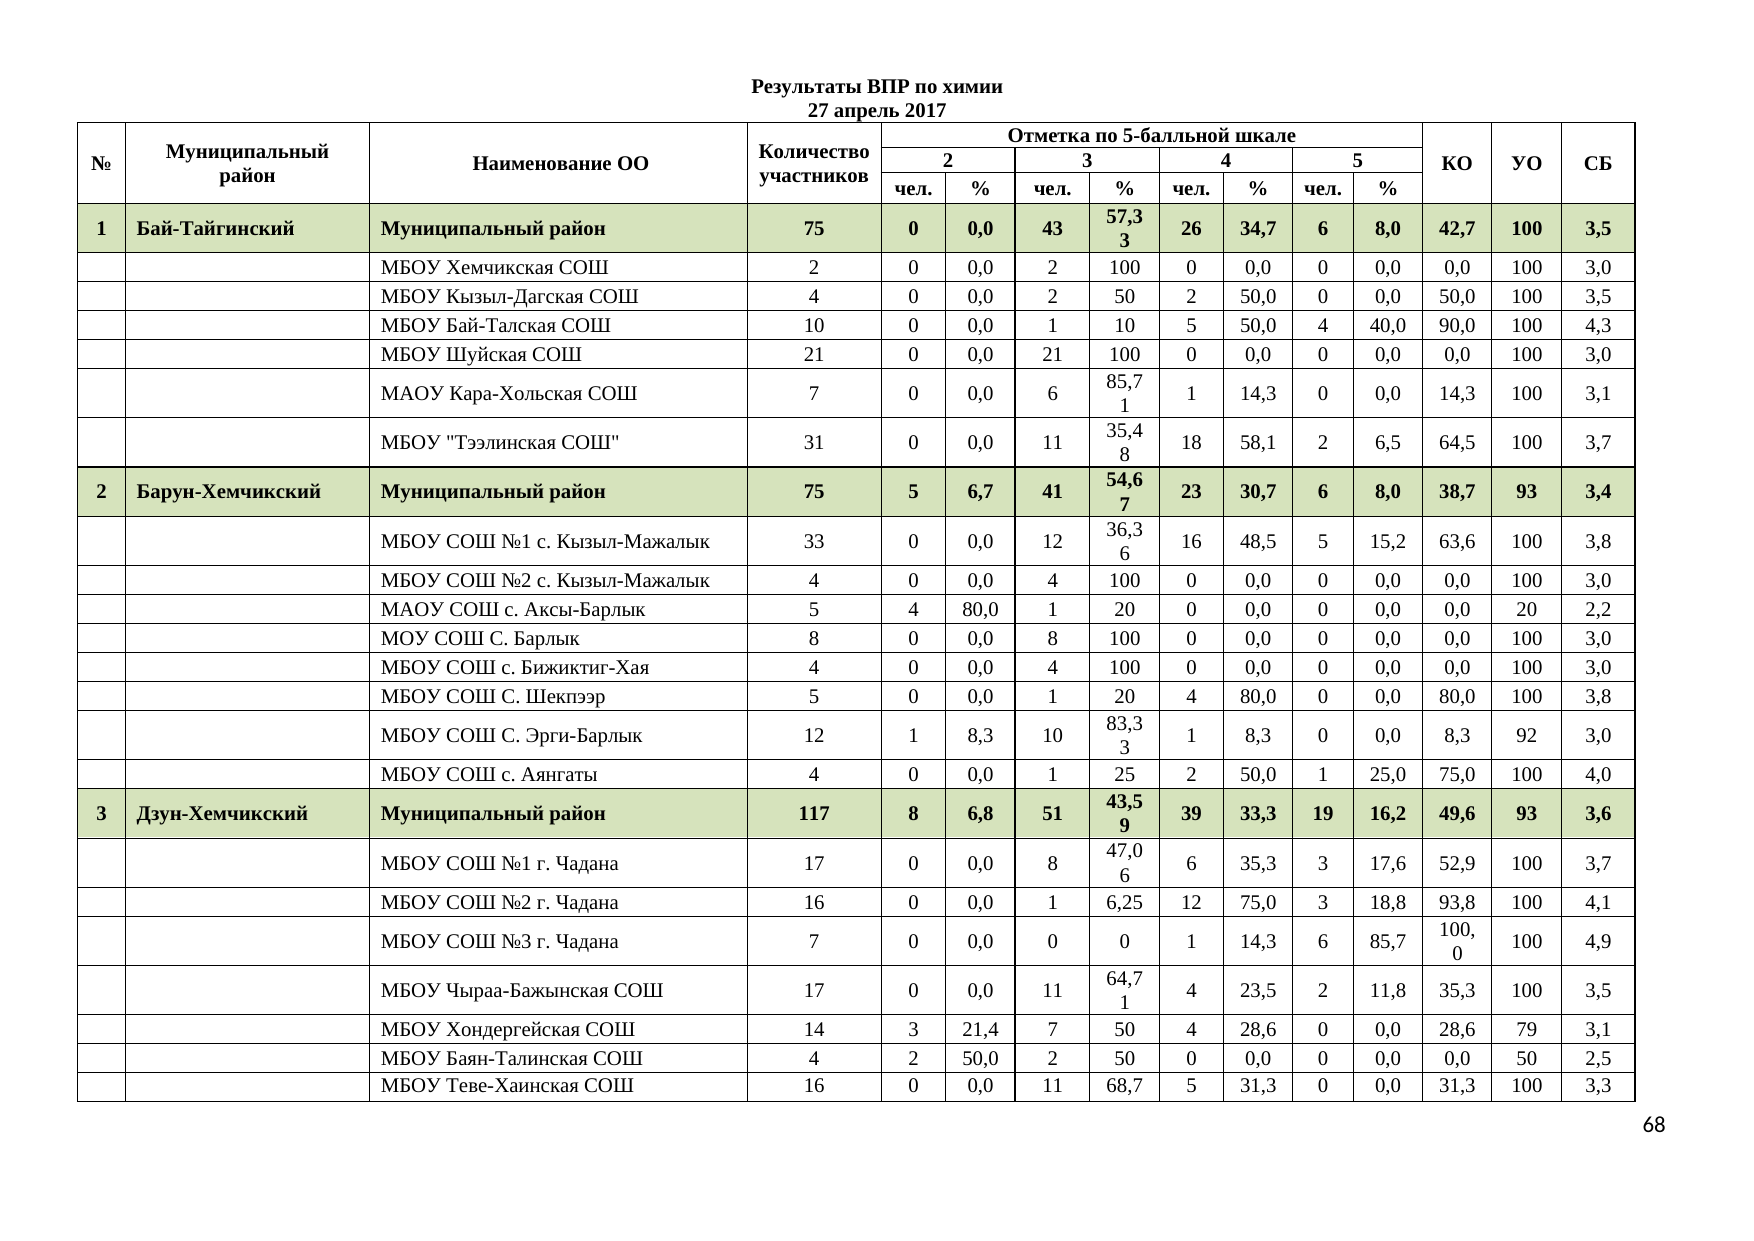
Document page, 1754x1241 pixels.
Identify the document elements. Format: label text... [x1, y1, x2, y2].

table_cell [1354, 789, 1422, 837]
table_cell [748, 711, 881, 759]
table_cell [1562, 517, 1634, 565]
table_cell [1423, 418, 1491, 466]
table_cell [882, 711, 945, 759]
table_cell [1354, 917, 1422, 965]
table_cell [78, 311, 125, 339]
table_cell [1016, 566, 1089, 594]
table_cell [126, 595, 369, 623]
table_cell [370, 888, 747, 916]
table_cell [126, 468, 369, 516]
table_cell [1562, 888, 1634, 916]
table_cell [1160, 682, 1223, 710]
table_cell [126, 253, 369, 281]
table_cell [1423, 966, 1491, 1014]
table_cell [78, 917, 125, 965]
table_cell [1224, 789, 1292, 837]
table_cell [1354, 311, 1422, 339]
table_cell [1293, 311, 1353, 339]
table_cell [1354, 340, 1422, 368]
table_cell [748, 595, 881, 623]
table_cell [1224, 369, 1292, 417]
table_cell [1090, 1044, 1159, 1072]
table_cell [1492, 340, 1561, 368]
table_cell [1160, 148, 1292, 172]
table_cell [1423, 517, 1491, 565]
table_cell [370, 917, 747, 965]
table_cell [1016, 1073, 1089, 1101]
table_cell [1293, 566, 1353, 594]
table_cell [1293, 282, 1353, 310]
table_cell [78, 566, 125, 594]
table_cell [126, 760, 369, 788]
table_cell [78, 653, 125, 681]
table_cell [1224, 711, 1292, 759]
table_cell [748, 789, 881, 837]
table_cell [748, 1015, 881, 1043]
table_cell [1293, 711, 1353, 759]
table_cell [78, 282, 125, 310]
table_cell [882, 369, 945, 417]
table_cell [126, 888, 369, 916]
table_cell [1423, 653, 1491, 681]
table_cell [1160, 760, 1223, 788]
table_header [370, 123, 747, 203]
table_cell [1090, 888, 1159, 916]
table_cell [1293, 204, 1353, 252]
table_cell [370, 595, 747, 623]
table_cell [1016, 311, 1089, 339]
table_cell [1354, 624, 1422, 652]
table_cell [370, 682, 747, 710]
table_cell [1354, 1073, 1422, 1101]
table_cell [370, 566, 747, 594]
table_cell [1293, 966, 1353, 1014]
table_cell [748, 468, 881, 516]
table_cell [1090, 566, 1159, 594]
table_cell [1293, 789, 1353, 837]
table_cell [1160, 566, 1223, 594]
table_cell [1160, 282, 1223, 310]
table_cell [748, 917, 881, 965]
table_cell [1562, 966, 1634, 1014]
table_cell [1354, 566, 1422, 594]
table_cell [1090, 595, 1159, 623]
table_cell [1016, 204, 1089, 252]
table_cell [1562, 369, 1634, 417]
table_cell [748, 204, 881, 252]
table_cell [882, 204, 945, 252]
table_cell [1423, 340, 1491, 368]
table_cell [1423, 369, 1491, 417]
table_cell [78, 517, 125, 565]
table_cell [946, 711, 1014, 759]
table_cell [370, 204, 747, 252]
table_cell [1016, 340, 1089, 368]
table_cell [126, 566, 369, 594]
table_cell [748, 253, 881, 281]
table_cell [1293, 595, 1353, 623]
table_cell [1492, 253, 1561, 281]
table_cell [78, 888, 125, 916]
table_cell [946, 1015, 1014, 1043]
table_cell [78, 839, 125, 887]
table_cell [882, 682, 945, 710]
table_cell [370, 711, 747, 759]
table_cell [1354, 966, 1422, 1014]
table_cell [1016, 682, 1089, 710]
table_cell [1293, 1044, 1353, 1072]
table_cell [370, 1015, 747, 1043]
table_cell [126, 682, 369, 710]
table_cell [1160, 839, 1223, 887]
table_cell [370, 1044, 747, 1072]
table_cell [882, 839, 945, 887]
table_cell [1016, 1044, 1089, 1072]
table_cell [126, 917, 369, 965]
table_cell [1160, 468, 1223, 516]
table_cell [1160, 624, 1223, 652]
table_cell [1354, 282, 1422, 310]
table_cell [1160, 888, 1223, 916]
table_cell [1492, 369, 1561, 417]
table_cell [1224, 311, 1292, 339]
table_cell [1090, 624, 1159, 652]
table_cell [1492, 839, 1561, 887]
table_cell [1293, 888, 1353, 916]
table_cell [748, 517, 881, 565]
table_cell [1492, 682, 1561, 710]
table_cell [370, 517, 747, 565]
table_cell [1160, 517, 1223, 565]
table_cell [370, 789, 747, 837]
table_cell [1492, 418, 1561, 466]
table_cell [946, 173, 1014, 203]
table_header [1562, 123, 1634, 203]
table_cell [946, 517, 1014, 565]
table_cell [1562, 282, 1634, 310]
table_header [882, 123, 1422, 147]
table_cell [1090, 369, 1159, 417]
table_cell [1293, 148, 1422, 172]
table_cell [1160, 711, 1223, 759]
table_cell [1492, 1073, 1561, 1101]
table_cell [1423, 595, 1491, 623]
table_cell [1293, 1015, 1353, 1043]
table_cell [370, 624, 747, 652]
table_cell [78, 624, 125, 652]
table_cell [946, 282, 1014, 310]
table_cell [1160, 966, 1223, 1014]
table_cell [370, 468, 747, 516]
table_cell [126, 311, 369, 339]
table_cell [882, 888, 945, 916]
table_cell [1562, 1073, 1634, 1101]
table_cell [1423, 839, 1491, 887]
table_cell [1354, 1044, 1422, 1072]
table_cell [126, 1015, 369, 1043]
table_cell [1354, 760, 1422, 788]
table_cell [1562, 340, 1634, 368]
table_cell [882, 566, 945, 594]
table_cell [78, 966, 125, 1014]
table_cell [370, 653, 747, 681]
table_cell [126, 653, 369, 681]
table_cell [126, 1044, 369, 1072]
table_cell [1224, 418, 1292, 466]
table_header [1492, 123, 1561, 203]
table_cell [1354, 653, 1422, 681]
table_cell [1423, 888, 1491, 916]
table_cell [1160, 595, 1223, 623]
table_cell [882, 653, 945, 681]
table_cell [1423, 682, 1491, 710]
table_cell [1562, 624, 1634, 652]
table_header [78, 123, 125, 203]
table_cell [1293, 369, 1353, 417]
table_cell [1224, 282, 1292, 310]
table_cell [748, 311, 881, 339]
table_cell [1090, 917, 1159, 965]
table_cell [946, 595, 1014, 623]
text 27 апрель 2017 [89, 98, 1665, 122]
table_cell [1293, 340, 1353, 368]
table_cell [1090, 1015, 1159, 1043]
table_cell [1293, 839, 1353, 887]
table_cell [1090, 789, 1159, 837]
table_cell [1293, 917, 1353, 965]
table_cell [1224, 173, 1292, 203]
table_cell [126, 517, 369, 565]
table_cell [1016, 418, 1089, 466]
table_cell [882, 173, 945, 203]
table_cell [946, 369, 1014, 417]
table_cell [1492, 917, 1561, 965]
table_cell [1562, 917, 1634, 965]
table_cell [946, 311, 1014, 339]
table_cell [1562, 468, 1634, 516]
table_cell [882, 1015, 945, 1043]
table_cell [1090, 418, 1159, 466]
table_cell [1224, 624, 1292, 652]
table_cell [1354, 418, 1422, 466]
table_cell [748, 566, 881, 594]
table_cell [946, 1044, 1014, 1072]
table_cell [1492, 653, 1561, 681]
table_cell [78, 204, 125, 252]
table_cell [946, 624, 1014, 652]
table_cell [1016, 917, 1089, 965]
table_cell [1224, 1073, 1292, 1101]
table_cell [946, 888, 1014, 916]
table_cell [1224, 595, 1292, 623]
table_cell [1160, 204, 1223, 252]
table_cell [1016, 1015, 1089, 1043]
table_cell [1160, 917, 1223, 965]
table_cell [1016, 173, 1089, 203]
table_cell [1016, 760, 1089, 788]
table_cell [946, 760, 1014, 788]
text Результаты ВПР по химии [89, 74, 1665, 98]
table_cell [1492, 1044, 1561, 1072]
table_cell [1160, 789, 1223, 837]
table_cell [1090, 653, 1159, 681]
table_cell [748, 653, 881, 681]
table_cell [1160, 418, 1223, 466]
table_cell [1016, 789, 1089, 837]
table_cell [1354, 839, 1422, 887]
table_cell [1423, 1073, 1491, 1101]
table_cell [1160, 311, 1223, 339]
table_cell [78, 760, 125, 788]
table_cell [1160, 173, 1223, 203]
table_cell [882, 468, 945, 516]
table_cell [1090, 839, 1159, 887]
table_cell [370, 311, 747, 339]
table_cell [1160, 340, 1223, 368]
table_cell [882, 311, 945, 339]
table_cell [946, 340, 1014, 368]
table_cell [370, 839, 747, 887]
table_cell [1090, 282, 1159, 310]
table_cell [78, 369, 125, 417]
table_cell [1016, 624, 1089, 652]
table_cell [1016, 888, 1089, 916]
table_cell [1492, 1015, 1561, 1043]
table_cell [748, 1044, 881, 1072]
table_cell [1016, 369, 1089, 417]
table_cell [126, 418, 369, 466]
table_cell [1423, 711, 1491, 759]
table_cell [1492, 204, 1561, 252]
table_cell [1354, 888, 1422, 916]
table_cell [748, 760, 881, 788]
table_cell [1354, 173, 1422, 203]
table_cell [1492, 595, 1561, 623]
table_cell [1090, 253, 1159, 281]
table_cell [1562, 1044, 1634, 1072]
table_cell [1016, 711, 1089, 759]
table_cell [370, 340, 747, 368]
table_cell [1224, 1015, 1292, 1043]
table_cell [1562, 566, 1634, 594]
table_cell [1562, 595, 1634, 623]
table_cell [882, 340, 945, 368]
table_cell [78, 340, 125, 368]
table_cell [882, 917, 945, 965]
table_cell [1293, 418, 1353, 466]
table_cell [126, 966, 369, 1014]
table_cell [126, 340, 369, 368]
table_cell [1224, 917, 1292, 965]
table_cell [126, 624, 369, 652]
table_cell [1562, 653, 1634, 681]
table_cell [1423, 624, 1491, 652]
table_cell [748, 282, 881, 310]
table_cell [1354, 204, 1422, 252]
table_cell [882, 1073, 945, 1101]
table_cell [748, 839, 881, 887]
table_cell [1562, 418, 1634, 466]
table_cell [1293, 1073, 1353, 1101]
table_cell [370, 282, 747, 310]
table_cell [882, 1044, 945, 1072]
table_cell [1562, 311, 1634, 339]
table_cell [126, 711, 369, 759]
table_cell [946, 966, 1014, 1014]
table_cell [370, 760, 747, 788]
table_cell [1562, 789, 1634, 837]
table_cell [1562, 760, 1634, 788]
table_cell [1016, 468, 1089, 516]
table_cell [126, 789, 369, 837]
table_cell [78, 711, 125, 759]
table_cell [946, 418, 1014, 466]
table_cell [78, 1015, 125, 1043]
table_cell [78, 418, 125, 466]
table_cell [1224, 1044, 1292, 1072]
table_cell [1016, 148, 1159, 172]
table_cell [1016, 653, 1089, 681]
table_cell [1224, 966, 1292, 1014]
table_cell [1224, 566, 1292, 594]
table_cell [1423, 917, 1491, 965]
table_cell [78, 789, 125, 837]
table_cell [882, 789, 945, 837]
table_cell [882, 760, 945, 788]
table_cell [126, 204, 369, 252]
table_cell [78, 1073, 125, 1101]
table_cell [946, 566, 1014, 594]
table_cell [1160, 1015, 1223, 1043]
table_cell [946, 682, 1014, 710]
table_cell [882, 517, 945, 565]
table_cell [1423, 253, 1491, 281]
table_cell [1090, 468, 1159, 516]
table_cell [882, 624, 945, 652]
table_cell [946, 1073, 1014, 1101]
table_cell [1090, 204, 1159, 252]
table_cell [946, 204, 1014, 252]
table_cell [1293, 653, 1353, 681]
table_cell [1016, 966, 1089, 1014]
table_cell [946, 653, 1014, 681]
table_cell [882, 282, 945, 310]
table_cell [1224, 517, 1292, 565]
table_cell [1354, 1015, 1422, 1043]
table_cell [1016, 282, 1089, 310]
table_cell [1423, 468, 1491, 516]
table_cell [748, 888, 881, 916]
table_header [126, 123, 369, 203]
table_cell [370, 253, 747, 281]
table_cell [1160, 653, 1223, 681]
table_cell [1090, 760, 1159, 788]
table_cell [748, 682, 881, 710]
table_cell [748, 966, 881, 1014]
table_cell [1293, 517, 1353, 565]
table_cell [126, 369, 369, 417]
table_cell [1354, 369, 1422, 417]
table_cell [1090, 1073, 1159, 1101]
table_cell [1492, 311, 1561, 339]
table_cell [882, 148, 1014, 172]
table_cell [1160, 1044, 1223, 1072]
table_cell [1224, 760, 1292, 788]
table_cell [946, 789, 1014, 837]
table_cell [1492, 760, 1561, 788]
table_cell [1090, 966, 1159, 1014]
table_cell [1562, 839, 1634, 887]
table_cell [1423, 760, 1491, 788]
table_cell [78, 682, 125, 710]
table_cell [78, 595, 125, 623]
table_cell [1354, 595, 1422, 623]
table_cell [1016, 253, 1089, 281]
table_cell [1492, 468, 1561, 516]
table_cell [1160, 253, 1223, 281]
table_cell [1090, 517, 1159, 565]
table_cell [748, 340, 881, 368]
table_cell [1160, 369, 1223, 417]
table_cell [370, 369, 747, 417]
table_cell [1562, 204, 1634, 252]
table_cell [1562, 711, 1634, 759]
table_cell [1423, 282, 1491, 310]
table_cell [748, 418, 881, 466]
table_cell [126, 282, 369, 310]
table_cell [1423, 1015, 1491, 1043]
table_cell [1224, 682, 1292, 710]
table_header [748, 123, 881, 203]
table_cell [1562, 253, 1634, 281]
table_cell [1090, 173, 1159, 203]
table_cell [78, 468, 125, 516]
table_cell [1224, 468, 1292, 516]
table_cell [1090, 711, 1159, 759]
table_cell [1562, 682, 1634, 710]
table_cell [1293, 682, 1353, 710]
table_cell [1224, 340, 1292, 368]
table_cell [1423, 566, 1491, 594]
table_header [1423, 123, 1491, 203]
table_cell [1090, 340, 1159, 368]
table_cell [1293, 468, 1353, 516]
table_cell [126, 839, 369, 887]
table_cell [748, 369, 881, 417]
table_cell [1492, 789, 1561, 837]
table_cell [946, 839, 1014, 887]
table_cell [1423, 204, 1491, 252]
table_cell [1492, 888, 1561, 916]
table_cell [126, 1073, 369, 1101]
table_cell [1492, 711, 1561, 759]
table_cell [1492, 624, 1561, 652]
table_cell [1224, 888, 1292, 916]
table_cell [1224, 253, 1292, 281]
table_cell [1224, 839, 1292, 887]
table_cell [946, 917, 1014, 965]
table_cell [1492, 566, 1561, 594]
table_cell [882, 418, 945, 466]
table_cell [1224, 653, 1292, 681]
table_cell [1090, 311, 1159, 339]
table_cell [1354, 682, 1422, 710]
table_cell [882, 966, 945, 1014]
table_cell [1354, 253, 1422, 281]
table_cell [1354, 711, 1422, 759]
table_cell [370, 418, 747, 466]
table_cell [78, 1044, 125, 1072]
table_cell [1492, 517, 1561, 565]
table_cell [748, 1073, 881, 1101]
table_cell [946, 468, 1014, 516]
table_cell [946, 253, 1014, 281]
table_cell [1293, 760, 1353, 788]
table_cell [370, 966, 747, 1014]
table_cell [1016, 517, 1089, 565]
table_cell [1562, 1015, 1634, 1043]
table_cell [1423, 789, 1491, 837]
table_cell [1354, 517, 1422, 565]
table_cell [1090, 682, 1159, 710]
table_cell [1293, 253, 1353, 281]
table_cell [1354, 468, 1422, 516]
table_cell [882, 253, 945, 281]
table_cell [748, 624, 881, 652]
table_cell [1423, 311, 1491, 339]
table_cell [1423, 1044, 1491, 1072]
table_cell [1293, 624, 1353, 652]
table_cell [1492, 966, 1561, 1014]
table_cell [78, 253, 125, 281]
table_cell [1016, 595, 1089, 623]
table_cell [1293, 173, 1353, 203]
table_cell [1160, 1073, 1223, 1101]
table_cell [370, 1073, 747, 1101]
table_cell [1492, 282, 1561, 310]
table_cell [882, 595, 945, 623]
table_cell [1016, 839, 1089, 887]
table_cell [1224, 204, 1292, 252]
